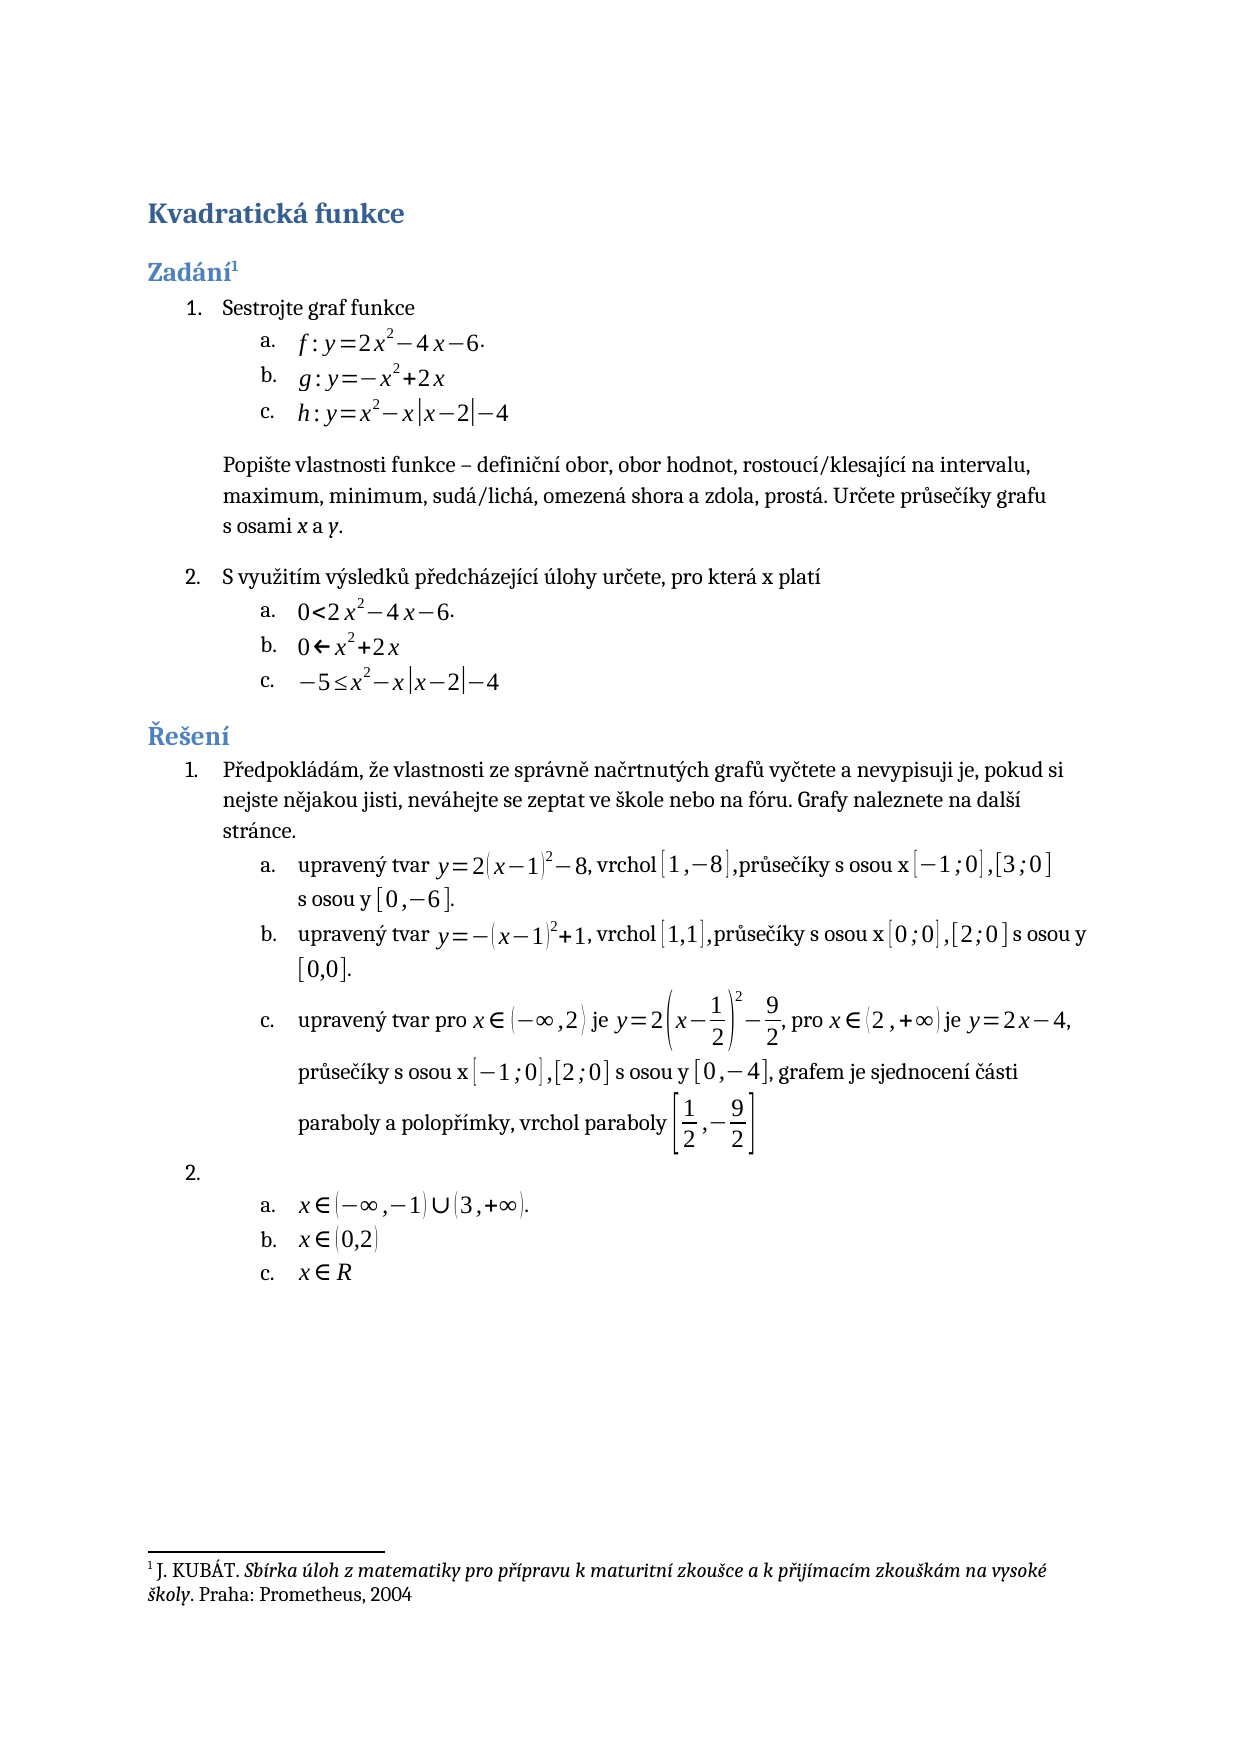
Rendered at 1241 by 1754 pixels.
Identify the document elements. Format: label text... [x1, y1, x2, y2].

text Popište vlastnosti funkce – definiční obor, obor hodnot, rostoucí/klesající na intervalu, maximum, minimum, sudá/lichá, omezená shora a zdola, prostá. Určete průsečíky grafu s osami x a y. [223, 452, 1093, 539]
list . [260, 594, 1093, 625]
list upravený tvar , vrchol průsečíky s osou x s osou y . [260, 848, 1093, 914]
list upravený tvar , vrchol průsečíky s osou x s osou y . [260, 917, 1093, 983]
list Předpokládám, že vlastnosti ze správně načrtnutých grafů vyčtete a nevypisuji je, pokud si nejste nějakou jisti, neváhejte se zeptat ve škole nebo na fóru. Grafy naleznete na další stránce. [185, 757, 1093, 844]
subtitle Kvadratická funkce [148, 198, 1093, 231]
list upravený tvar pro je , pro je , průsečíky s osou x s osou y , grafem je sjednocení části paraboly a polopřímky, vrchol paraboly [260, 987, 1093, 1156]
list . [260, 1190, 1093, 1220]
list S využitím výsledků předcházející úlohy určete, pro která x platí [185, 564, 1093, 590]
subtitle Řešení [148, 721, 1093, 752]
list Sestrojte graf funkce [185, 293, 1093, 321]
subtitle Zadání [148, 257, 1093, 288]
list . [260, 325, 1093, 356]
